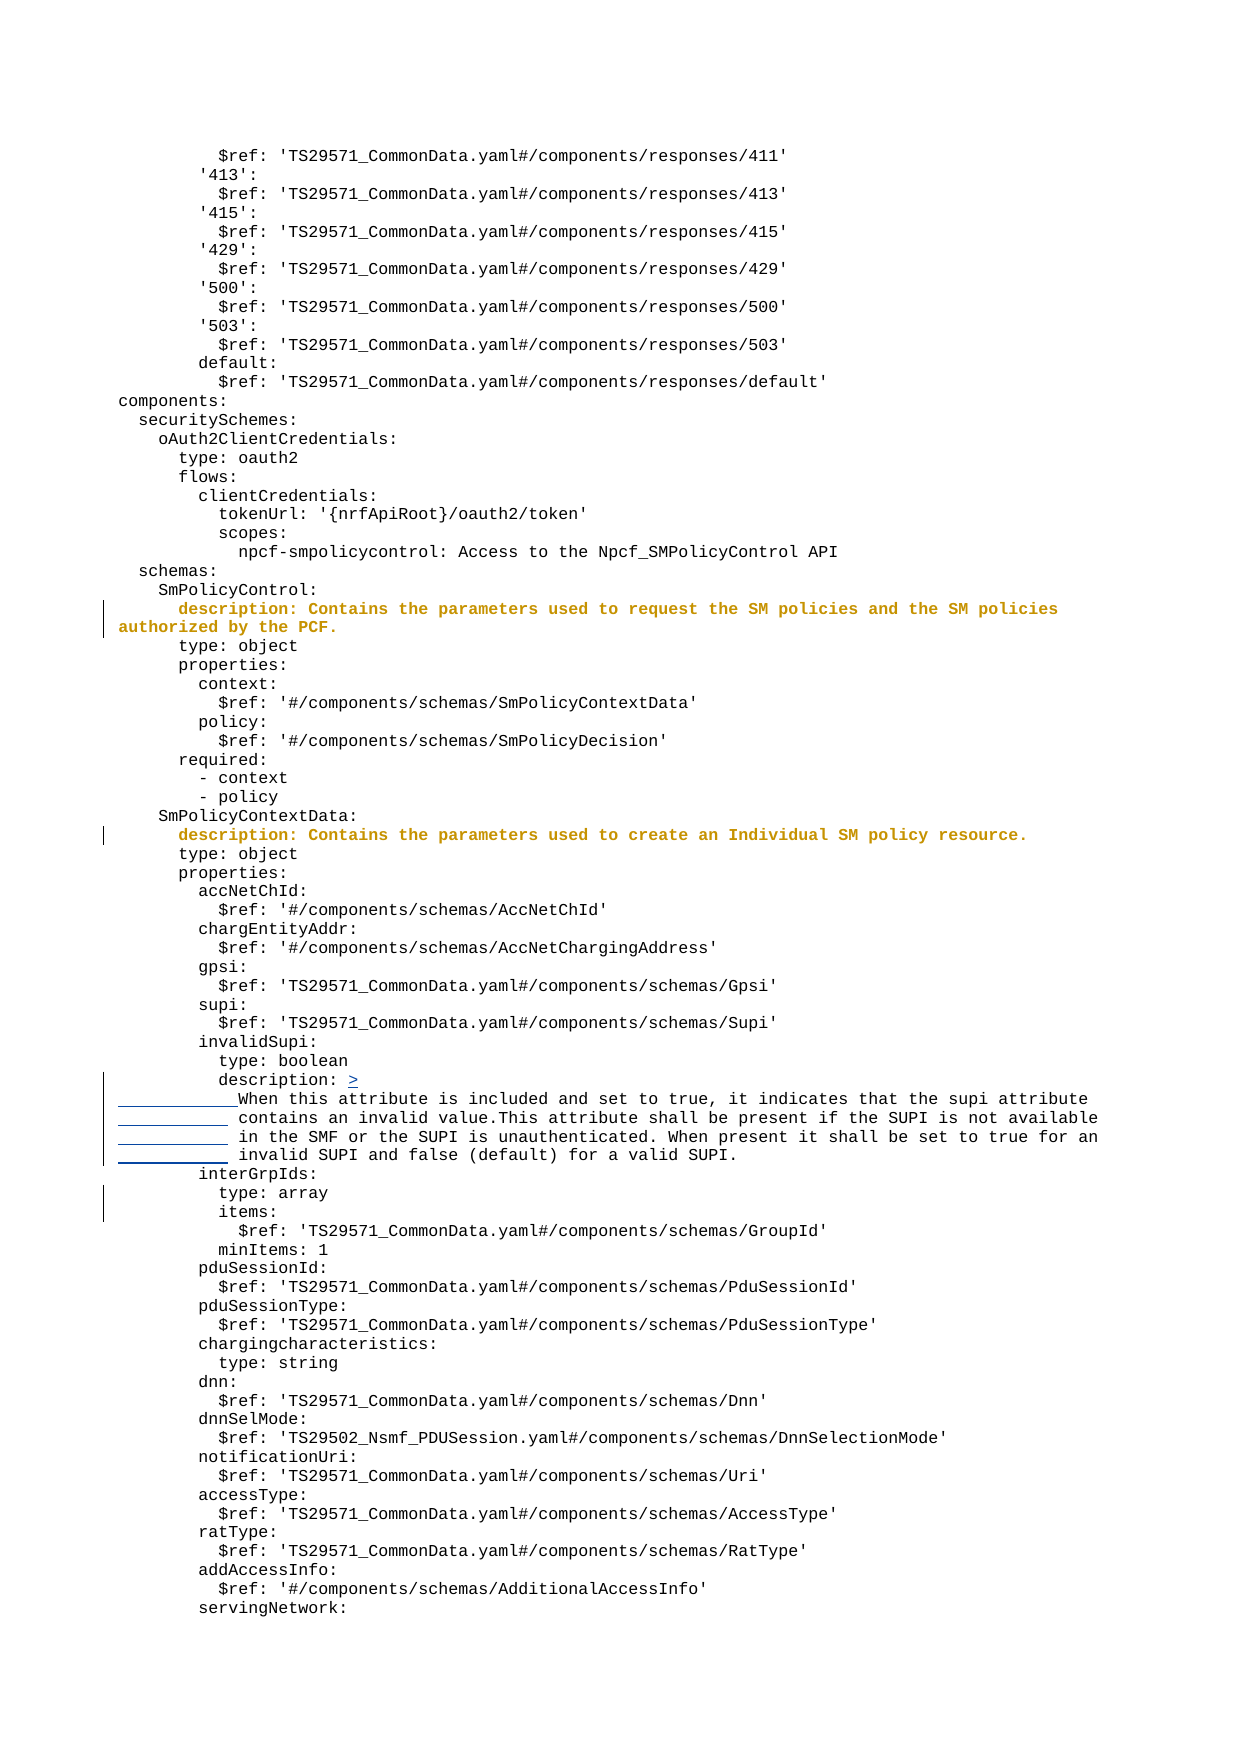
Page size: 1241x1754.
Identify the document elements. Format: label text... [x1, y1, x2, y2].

text $ref: 'TS29571_CommonData.yaml#/components/schemas/RatType' [118, 1543, 1122, 1562]
text $ref: '#/components/schemas/AccNetChargingAddress' [118, 939, 1122, 958]
text $ref: '#/components/schemas/SmPolicyDecision' [118, 732, 1122, 751]
text in the SMF or the SUPI is unauthenticated. When present it shall be set to true for an [118, 1128, 1122, 1147]
text invalidSupi: [118, 1034, 1122, 1053]
text items: [118, 1203, 1122, 1222]
text securitySchemes: [118, 412, 1122, 431]
text minItems: 1 [118, 1241, 1122, 1260]
text policy: [118, 713, 1122, 732]
text $ref: 'TS29571_CommonData.yaml#/components/schemas/Dnn' [118, 1392, 1122, 1411]
text tokenUrl: '{nrfApiRoot}/oauth2/token' [118, 506, 1122, 525]
text addAccessInfo: [118, 1562, 1122, 1581]
text $ref: 'TS29571_CommonData.yaml#/components/responses/415' [118, 223, 1122, 242]
text invalid SUPI and false (default) for a valid SUPI. [118, 1147, 1122, 1166]
text dnnSelMode: [118, 1411, 1122, 1430]
text '415': [118, 204, 1122, 223]
text accNetChId: [118, 883, 1122, 902]
text SmPolicyControl: [118, 581, 1122, 600]
text $ref: 'TS29571_CommonData.yaml#/components/schemas/AccessType' [118, 1505, 1122, 1524]
text $ref: 'TS29571_CommonData.yaml#/components/schemas/Supi' [118, 1015, 1122, 1034]
text schemas: [118, 562, 1122, 581]
text '503': [118, 317, 1122, 336]
text properties: [118, 864, 1122, 883]
text interGrpIds: [118, 1166, 1122, 1185]
text $ref: '#/components/schemas/AccNetChId' [118, 902, 1122, 921]
text default: [118, 355, 1122, 374]
text '429': [118, 242, 1122, 261]
text type: object [118, 638, 1122, 657]
text $ref: 'TS29571_CommonData.yaml#/components/responses/500' [118, 298, 1122, 317]
text description: Contains the parameters used to create an Individual SM policy resource. [118, 826, 1122, 845]
text oAuth2ClientCredentials: [118, 431, 1122, 449]
text accessType: [118, 1486, 1122, 1505]
text description: Contains the parameters used to request the SM policies and the SM policies authorized by the PCF. [118, 600, 1122, 638]
text $ref: 'TS29571_CommonData.yaml#/components/schemas/Gpsi' [118, 977, 1122, 996]
text type: boolean [118, 1053, 1122, 1072]
text context: [118, 676, 1122, 694]
text $ref: 'TS29571_CommonData.yaml#/components/responses/503' [118, 336, 1122, 355]
text $ref: 'TS29571_CommonData.yaml#/components/schemas/Uri' [118, 1467, 1122, 1486]
text type: oauth2 [118, 449, 1122, 468]
text components: [118, 393, 1122, 412]
text $ref: 'TS29571_CommonData.yaml#/components/schemas/PduSessionType' [118, 1317, 1122, 1336]
text SmPolicyContextData: [118, 808, 1122, 826]
text contains an invalid value.This attribute shall be present if the SUPI is not available [118, 1109, 1122, 1128]
text $ref: 'TS29571_CommonData.yaml#/components/schemas/GroupId' [118, 1222, 1122, 1241]
text $ref: 'TS29571_CommonData.yaml#/components/responses/default' [118, 374, 1122, 393]
text servingNetwork: [118, 1599, 1122, 1618]
text - policy [118, 789, 1122, 808]
text type: object [118, 845, 1122, 864]
text - context [118, 770, 1122, 789]
text notificationUri: [118, 1449, 1122, 1467]
text clientCredentials: [118, 487, 1122, 506]
text chargingcharacteristics: [118, 1336, 1122, 1354]
text $ref: 'TS29571_CommonData.yaml#/components/responses/429' [118, 261, 1122, 280]
text flows: [118, 468, 1122, 487]
text type: string [118, 1354, 1122, 1373]
text properties: [118, 657, 1122, 676]
text $ref: 'TS29571_CommonData.yaml#/components/schemas/PduSessionId' [118, 1279, 1122, 1298]
text pduSessionId: [118, 1260, 1122, 1279]
text dnn: [118, 1373, 1122, 1392]
text description: [118, 1072, 1122, 1090]
text ratType: [118, 1524, 1122, 1543]
text npcf-smpolicycontrol: Access to the Npcf_SMPolicyControl API [118, 544, 1122, 562]
text gpsi: [118, 958, 1122, 977]
text scopes: [118, 525, 1122, 544]
text pduSessionType: [118, 1298, 1122, 1317]
text '500': [118, 280, 1122, 298]
text '413': [118, 167, 1122, 185]
text required: [118, 751, 1122, 770]
text $ref: 'TS29502_Nsmf_PDUSession.yaml#/components/schemas/DnnSelectionMode' [118, 1430, 1122, 1449]
text When this attribute is included and set to true, it indicates that the supi attribute [118, 1090, 1122, 1109]
text $ref: 'TS29571_CommonData.yaml#/components/responses/411' [118, 148, 1122, 167]
text $ref: '#/components/schemas/SmPolicyContextData' [118, 694, 1122, 713]
text supi: [118, 996, 1122, 1015]
text $ref: '#/components/schemas/AdditionalAccessInfo' [118, 1581, 1122, 1599]
text chargEntityAddr: [118, 921, 1122, 939]
text type: array [118, 1185, 1122, 1203]
text $ref: 'TS29571_CommonData.yaml#/components/responses/413' [118, 185, 1122, 204]
